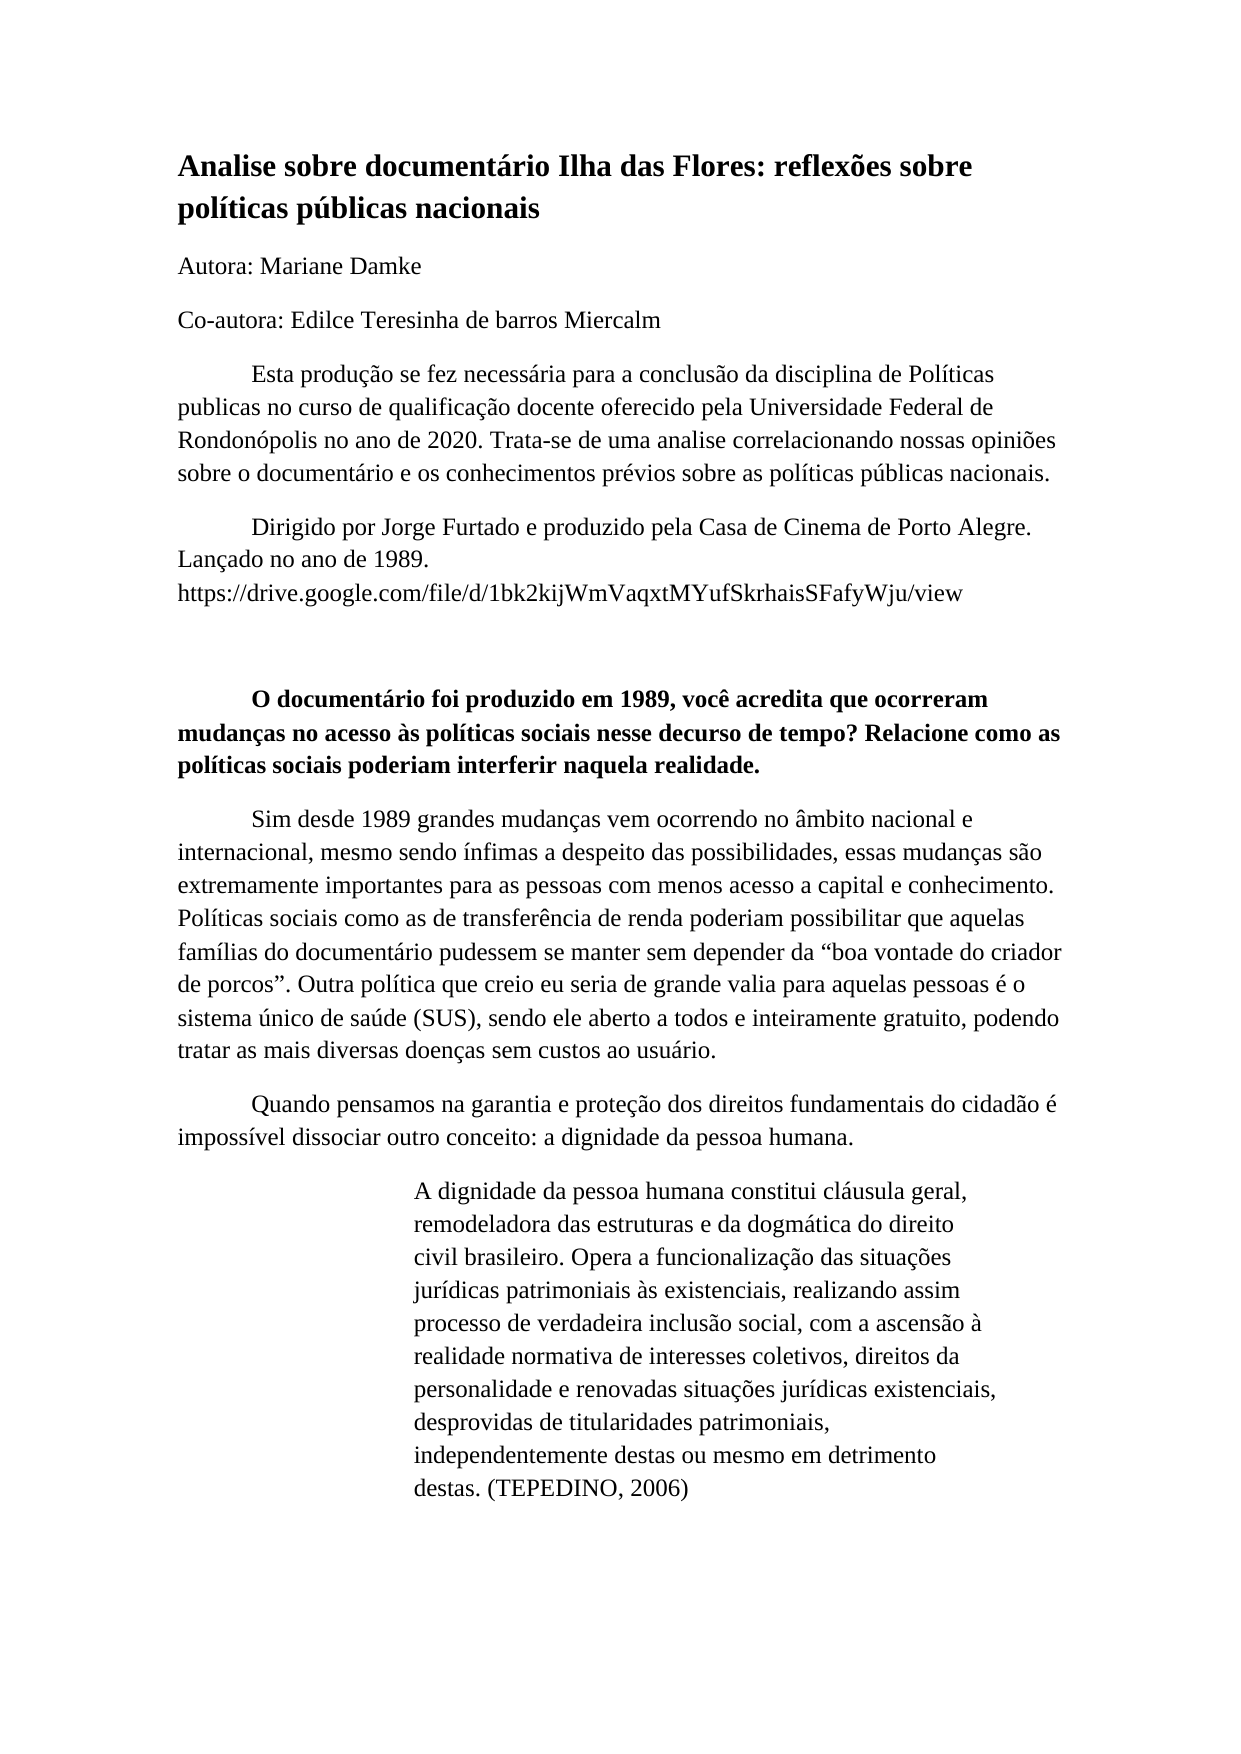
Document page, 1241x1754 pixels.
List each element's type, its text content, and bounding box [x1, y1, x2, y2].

text A dignidade da pessoa humana constitui cláusula geral, remodeladora das estruturas e da dogmática do direito civil brasileiro. Opera a funcionalização das situações jurídicas patrimoniais às existenciais, realizando assim processo de verdadeira inclusão social, com a ascensão à realidade normativa de interesses coletivos, direitos da personalidade e renovadas situações jurídicas existenciais, desprovidas de titularidades patrimoniais, independentemente destas ou mesmo em detrimento destas. (TEPEDINO, 2006) [413, 1176, 1004, 1502]
text Autora: Mariane Damke [177, 251, 1063, 280]
text Dirigido por Jorge Furtado e produzido pela Casa de Cinema de Porto Alegre. Lançado no ano de 1989. https://drive.google.com/file/d/1bk2kijWmVaqxtMYufSkrhaisSFafyWju/view [177, 512, 1063, 606]
text Analise sobre documentário Ilha das Flores: reflexões sobre políticas públicas nacionais [177, 148, 1063, 225]
text Quando pensamos na garantia e proteção dos direitos fundamentais do cidadão é impossível dissociar outro conceito: a dignidade da pessoa humana. [177, 1089, 1063, 1151]
text Esta produção se fez necessária para a conclusão da disciplina de Políticas publicas no curso de qualificação docente oferecido pela Universidade Federal de Rondonópolis no ano de 2020. Trata-se de uma analise correlacionando nossas opiniões sobre o documentário e os conhecimentos prévios sobre as políticas públicas nacionais. [177, 359, 1063, 486]
text O documentário foi produzido em 1989, você acredita que ocorreram mudanças no acesso às políticas sociais nesse decurso de tempo? Relacione como as políticas sociais poderiam interferir naquela realidade. [177, 684, 1063, 779]
text Sim desde 1989 grandes mudanças vem ocorrendo no âmbito nacional e internacional, mesmo sendo ínfimas a despeito das possibilidades, essas mudanças são extremamente importantes para as pessoas com menos acesso a capital e conhecimento. Políticas sociais como as de transferência de renda poderiam possibilitar que aquelas famílias do documentário pudessem se manter sem depender da “boa vontade do criador de porcos”. Outra política que creio eu seria de grande valia para aquelas pessoas é o sistema único de saúde (SUS), sendo ele aberto a todos e inteiramente gratuito, podendo tratar as mais diversas doenças sem custos ao usuário. [177, 804, 1063, 1064]
text Co-autora: Edilce Teresinha de barros Miercalm [177, 305, 1063, 333]
